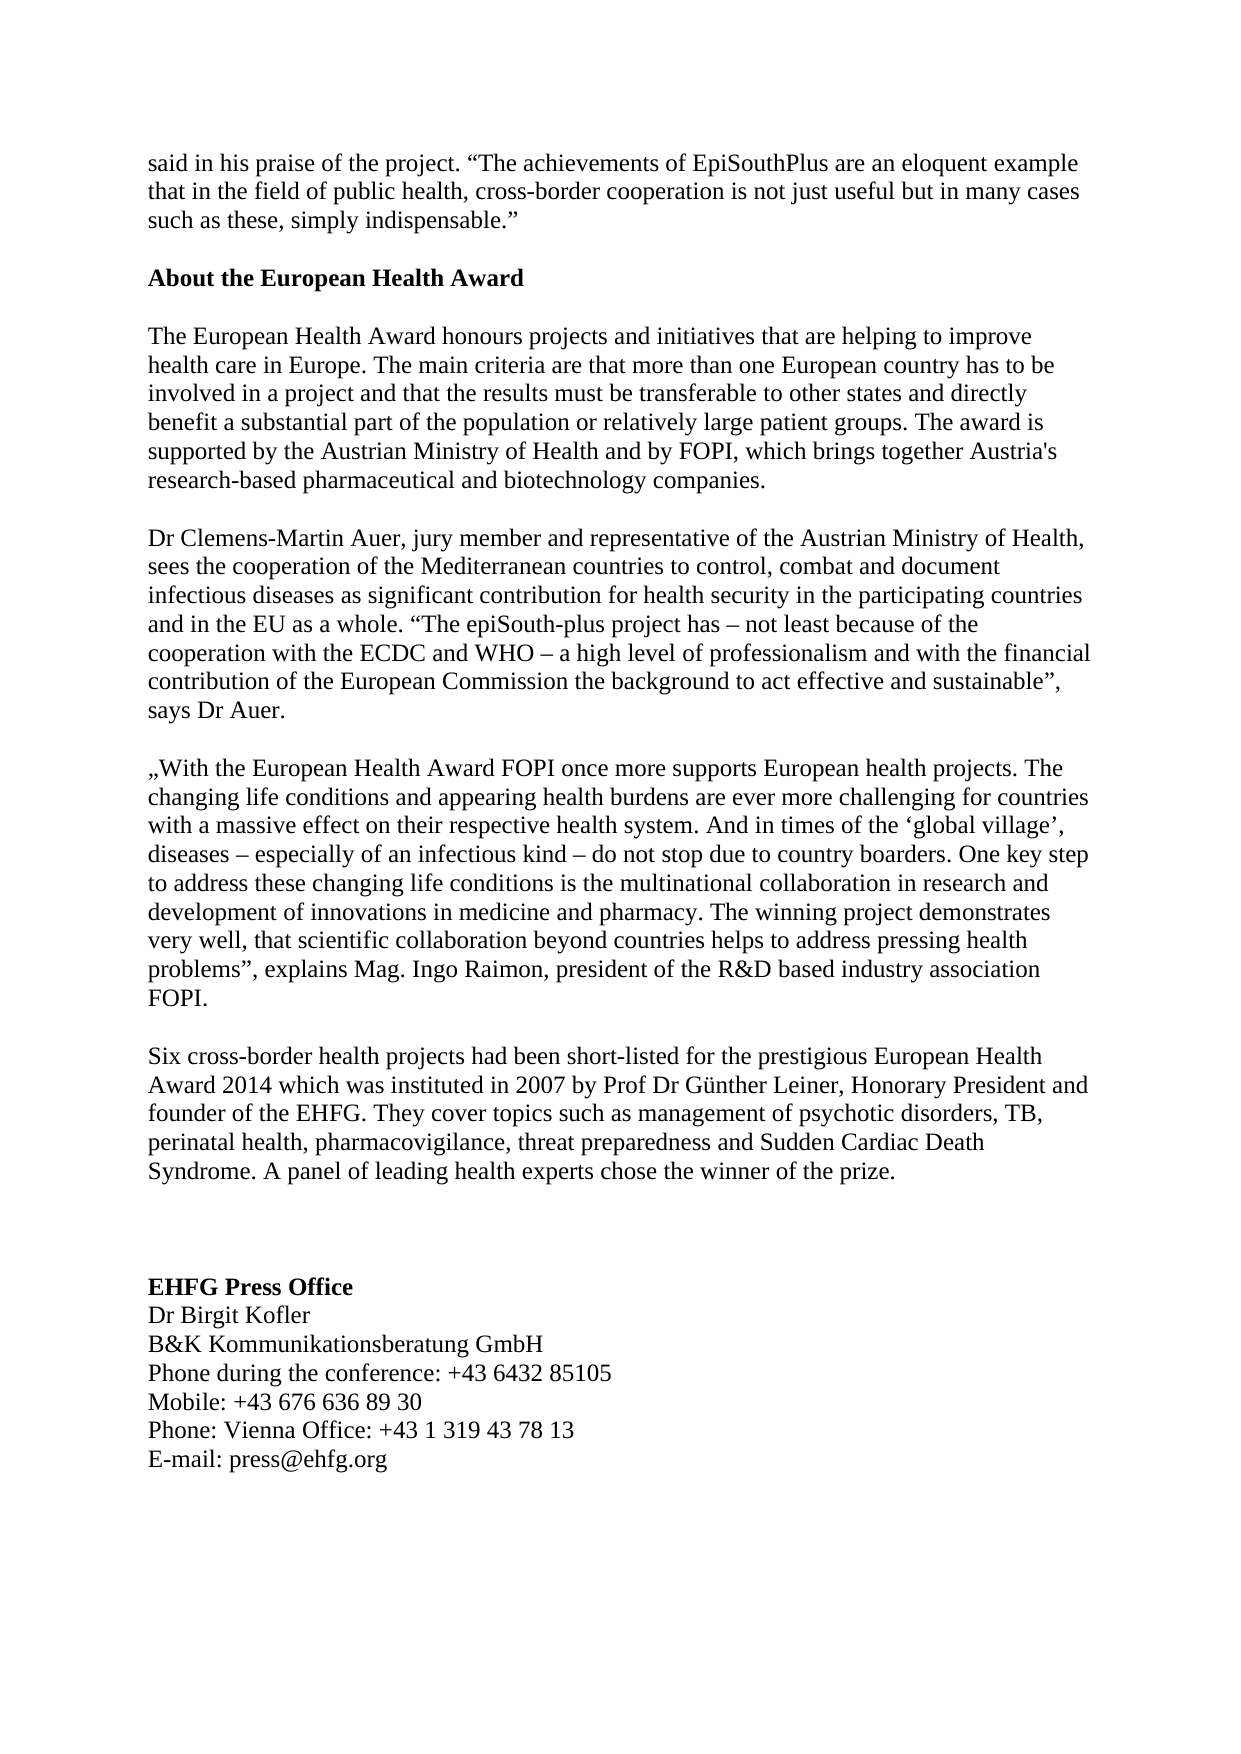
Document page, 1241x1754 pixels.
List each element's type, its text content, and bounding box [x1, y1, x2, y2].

text The European Health Award honours projects and initiatives that are helping to improve health care in Europe. The main criteria are that more than one European country has to be involved in a project and that the results must be transferable to other states and directly benefit a substantial part of the population or relatively large patient groups. The award is supported by the Austrian Ministry of Health and by FOPI, which brings together Austria's research-based pharmaceutical and biotechnology companies. [148, 321, 1093, 493]
text Six cross-border health projects had been short-listed for the prestigious European Health Award 2014 which was instituted in 2007 by Prof Dr Günther Leiner, Honorary President and founder of the EHFG. They cover topics such as management of psychotic disorders, TB, perinatal health, pharmacovigilance, threat preparedness and Sudden Cardiac Death Syndrome. A panel of leading health experts chose the winner of the prize. [148, 1041, 1093, 1185]
text EHFG Press Office Dr Birgit Kofler B&K Kommunikationsberatung GmbH Phone during the conference: +43 6432 85105 Mobile: +43 676 636 89 30 Phone: Vienna Office: +43 1 319 43 78 13 E-mail: press@ehfg.org [148, 1272, 1093, 1473]
text Dr Clemens-Martin Auer, jury member and representative of the Austrian Ministry of Health, sees the cooperation of the Mediterranean countries to control, combat and document infectious diseases as significant contribution for health security in the participating countries and in the EU as a whole. “The epiSouth-plus project has – not least because of the cooperation with the ECDC and WHO – a high level of professionalism and with the financial contribution of the European Commission the background to act effective and sustainable”, says Dr Auer. [148, 523, 1093, 724]
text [148, 148, 1093, 234]
text „With the European Health Award FOPI once more supports European health projects. The changing life conditions and appearing health burdens are ever more challenging for countries with a massive effect on their respective health system. And in times of the ‘global village’, diseases – especially of an infectious kind – do not stop due to country boarders. One key step to address these changing life conditions is the multinational collaboration in research and development of innovations in medicine and pharmacy. The winning project demonstrates very well, that scientific collaboration beyond countries helps to address pressing health problems”, explains Mag. Ingo Raimon, president of the R&D based industry association FOPI. [148, 753, 1093, 1012]
text About the European Health Award [148, 263, 1093, 292]
